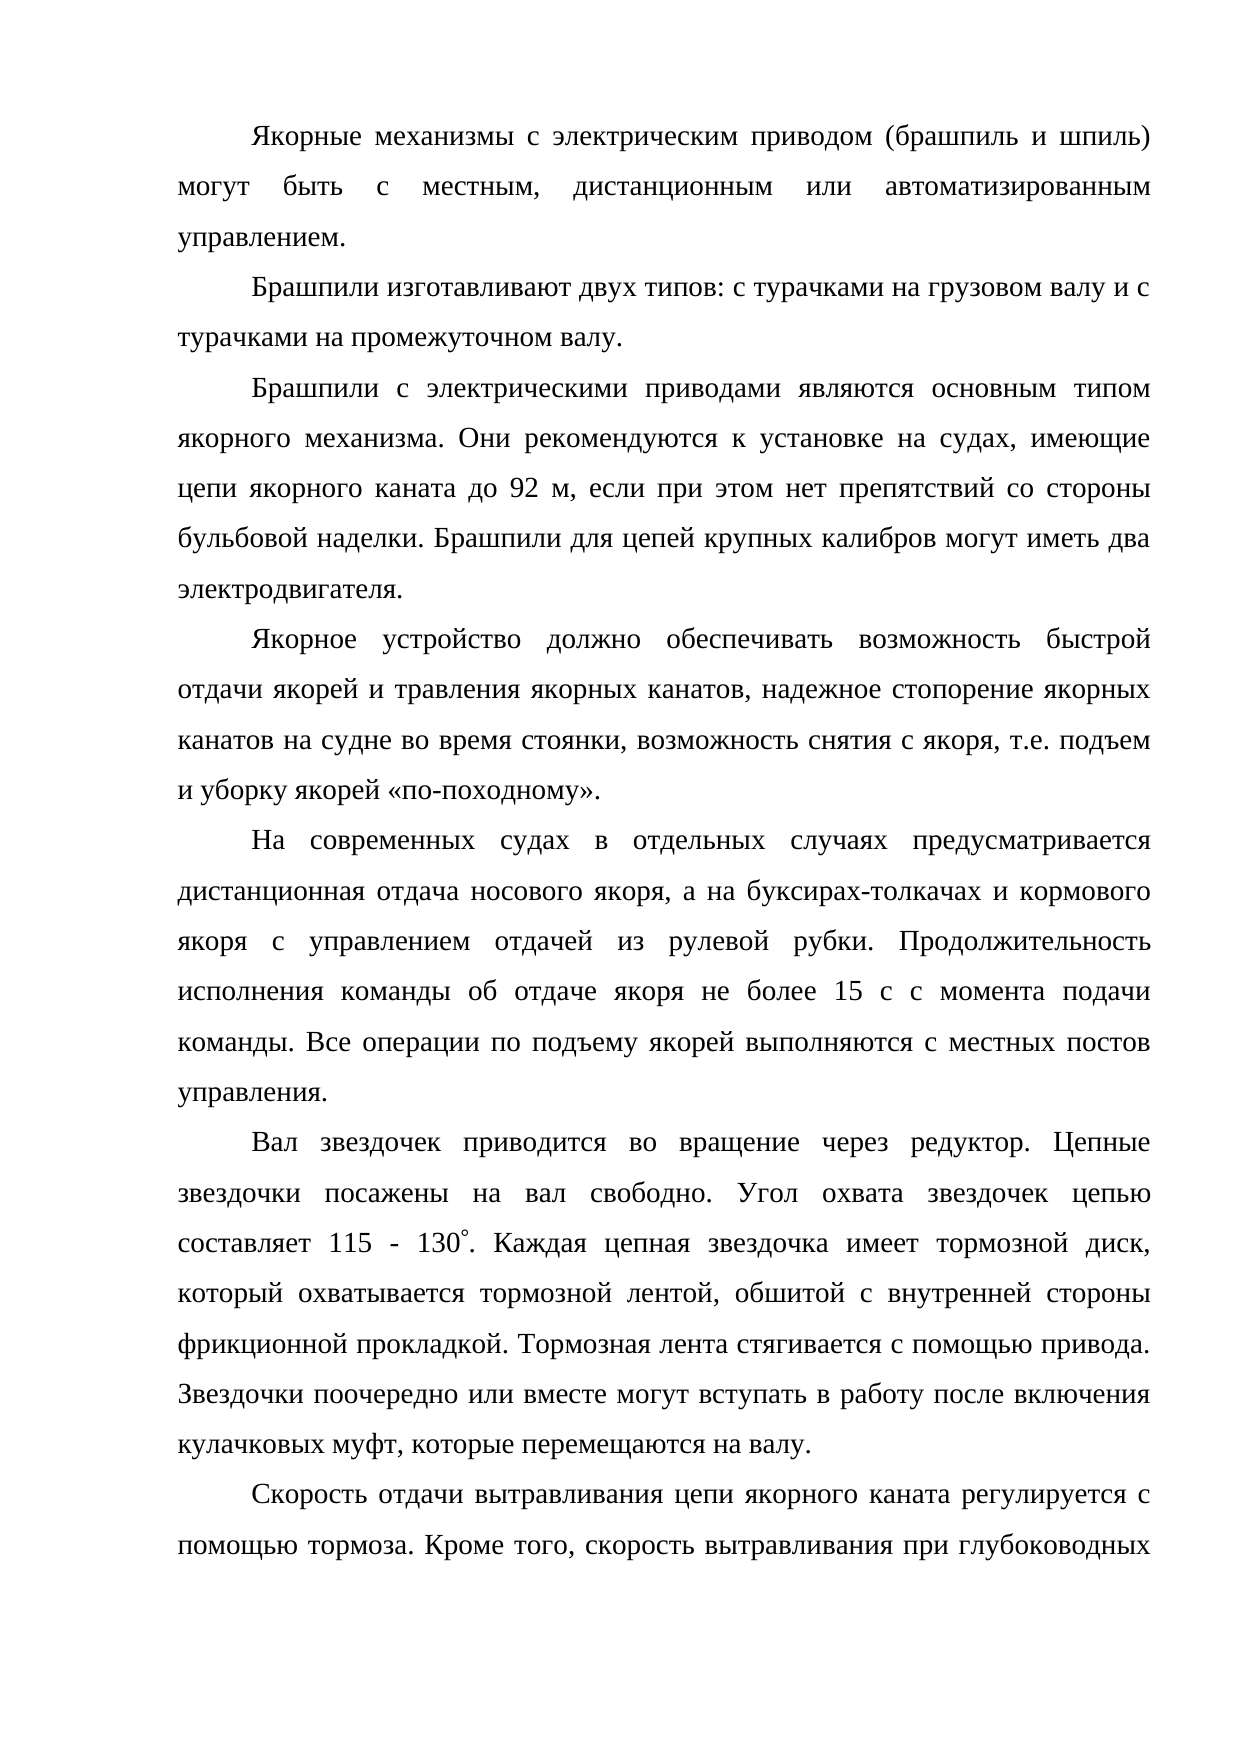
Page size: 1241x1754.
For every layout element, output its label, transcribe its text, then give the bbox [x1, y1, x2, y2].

text Вал звездочек приводится во вращение через редуктор. Цепные звездочки посажены на вал свободно. Угол охвата звездочек цепью составляет 115 - 130. Каждая цепная звездочка имеет тормозной диск, который охватывается тормозной лентой, обшитой с внутренней стороны фрикционной прокладкой. Тормозная лента стягивается с помощью привода. Звездочки поочередно или вместе могут вступать в работу после включения кулачковых муфт, которые перемещаются на валу. [177, 1124, 1152, 1460]
text Брашпили изготавливают двух типов: с турачками на грузовом валу и с турачками на промежуточном валу. [177, 269, 1152, 353]
text Брашпили с электрическими приводами являются основным типом якорного механизма. Они рекомендуются к установке на судах, имеющие цепи якорного каната до 92 м, если при этом нет препятствий со стороны бульбовой наделки. Брашпили для цепей крупных калибров могут иметь два электродвигателя. [177, 370, 1152, 604]
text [177, 1477, 1152, 1561]
text Якорные механизмы с электрическим приводом (брашпиль и шпиль) могут быть с местным, дистанционным или автоматизированным управлением. [177, 118, 1152, 252]
text Якорное устройство должно обеспечивать возможность быстрой отдачи якорей и травления якорных канатов, надежное стопорение якорных канатов на судне во время стоянки, возможность снятия с якоря, т.е. подъем и уборку якорей «по-походному». [177, 621, 1152, 806]
text На современных судах в отдельных случаях предусматривается дистанционная отдача носового якоря, а на буксирах-толкачах и кормового якоря с управлением отдачей из рулевой рубки. Продолжительность исполнения команды об отдаче якоря не более 15 с с момента подачи команды. Все операции по подъему якорей выполняются с местных постов управления. [177, 822, 1152, 1108]
